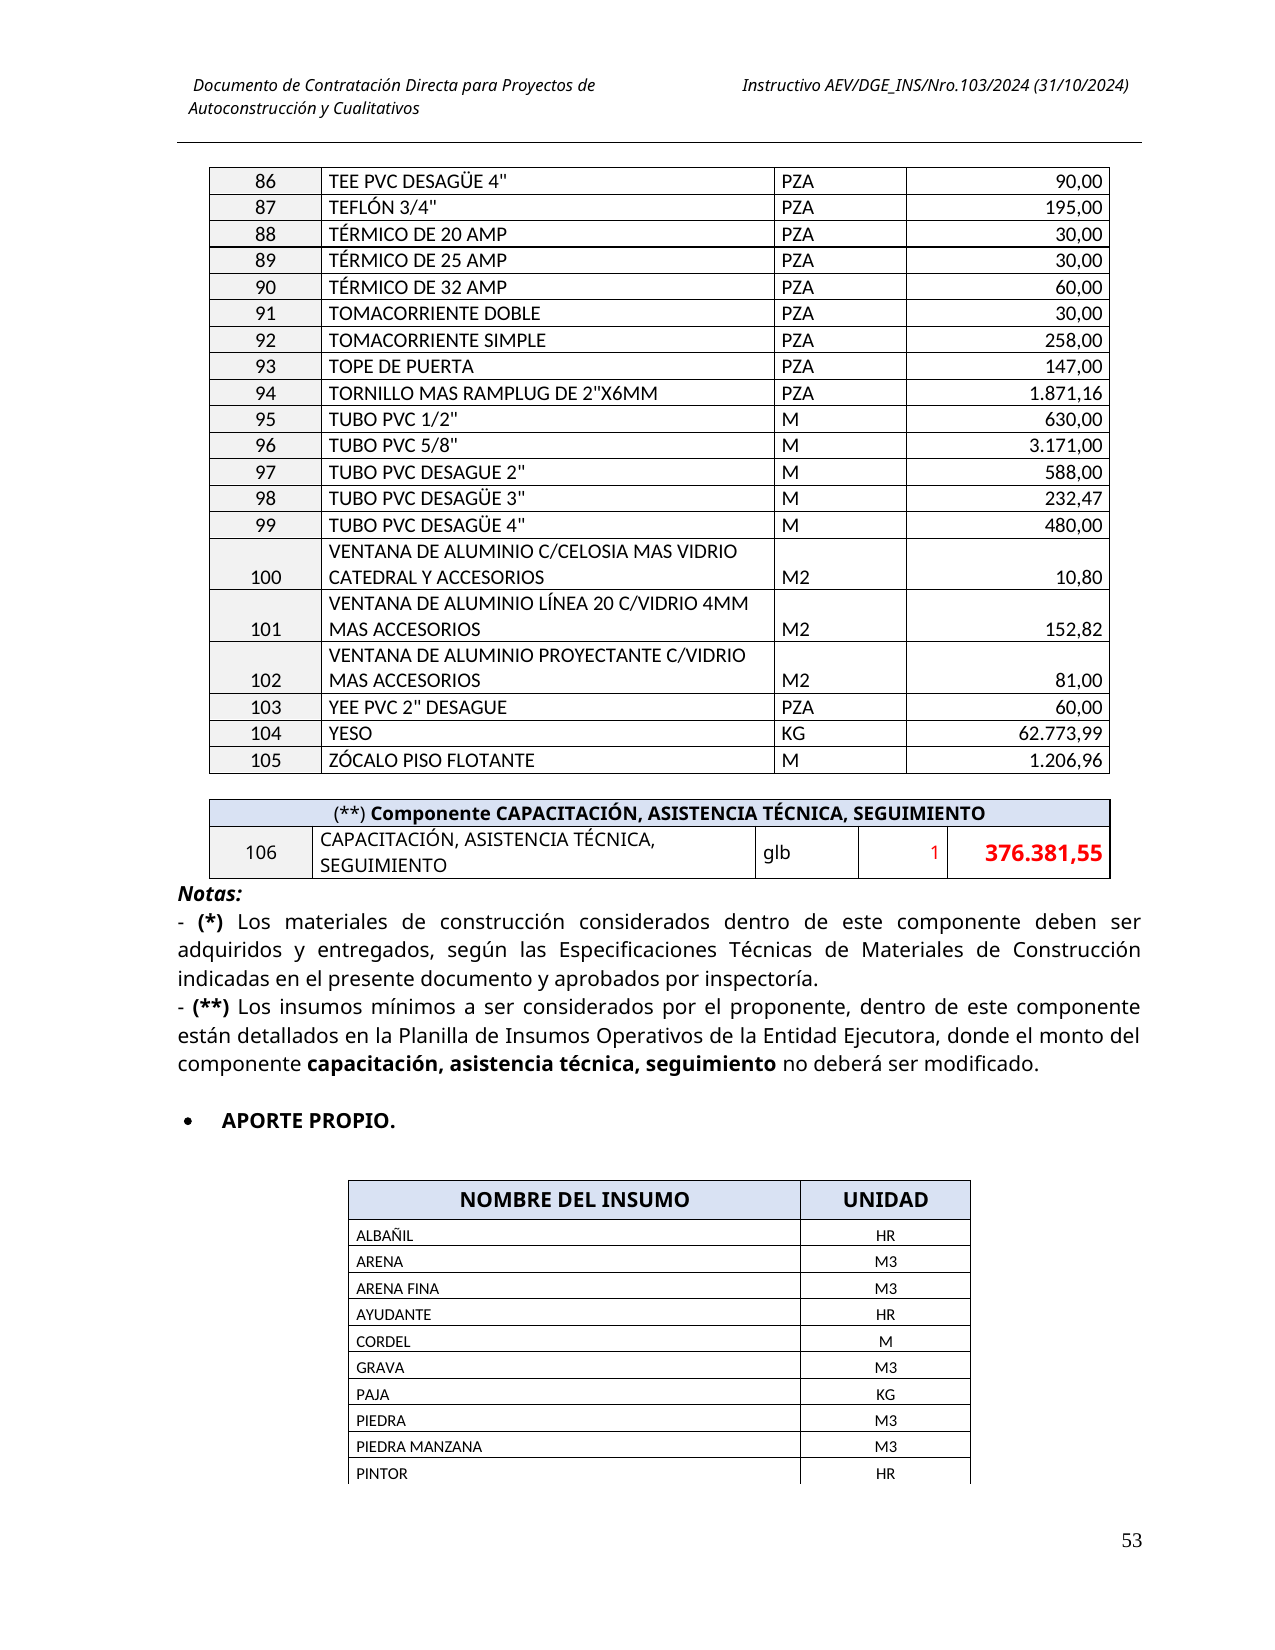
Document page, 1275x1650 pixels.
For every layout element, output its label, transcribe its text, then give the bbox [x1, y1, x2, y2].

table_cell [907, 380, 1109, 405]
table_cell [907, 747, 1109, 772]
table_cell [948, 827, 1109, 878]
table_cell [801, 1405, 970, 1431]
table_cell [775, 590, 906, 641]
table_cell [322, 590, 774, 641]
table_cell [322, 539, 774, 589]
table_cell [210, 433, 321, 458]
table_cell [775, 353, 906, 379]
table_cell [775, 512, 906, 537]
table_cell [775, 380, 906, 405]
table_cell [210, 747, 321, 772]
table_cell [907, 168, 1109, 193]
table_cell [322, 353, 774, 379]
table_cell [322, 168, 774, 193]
text - (**) Los insumos mínimos a ser considerados por el proponente, dentro de este componente están detallados en la Planilla de Insumos Operativos de la Entidad Ejecutora, donde el monto del componente capacitación, asistencia técnica, seguimiento no deberá ser modificado. [177, 992, 1142, 1078]
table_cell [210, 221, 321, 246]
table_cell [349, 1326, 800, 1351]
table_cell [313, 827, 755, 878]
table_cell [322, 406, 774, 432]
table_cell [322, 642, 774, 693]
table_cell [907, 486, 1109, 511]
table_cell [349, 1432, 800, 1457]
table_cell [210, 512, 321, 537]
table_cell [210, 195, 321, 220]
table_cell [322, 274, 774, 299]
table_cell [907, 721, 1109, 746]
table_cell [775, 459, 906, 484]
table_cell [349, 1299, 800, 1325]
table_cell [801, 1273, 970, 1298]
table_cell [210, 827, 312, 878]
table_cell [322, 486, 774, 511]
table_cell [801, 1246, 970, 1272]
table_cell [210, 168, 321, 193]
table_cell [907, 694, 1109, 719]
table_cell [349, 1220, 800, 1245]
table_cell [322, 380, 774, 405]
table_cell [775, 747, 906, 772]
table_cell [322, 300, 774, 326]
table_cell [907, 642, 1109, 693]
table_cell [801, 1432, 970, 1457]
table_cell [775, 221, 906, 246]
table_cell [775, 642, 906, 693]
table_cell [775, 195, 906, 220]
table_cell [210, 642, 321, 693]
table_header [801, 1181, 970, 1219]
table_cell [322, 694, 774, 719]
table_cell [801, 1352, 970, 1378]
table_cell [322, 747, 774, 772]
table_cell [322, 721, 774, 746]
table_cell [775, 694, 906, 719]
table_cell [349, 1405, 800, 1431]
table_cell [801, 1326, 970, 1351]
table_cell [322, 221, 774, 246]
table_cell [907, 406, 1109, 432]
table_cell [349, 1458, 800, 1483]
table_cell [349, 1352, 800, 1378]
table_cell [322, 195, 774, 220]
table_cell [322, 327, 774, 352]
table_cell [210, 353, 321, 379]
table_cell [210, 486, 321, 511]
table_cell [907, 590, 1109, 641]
text - (*) Los materiales de construcción considerados dentro de este componente deben ser adquiridos y entregados, según las Especificaciones Técnicas de Materiales de Construcción indicadas en el presente documento y aprobados por inspectoría. [177, 907, 1142, 992]
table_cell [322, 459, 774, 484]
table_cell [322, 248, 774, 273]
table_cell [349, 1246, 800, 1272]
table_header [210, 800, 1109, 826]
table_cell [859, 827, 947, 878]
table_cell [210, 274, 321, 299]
text Notas: [177, 879, 1142, 907]
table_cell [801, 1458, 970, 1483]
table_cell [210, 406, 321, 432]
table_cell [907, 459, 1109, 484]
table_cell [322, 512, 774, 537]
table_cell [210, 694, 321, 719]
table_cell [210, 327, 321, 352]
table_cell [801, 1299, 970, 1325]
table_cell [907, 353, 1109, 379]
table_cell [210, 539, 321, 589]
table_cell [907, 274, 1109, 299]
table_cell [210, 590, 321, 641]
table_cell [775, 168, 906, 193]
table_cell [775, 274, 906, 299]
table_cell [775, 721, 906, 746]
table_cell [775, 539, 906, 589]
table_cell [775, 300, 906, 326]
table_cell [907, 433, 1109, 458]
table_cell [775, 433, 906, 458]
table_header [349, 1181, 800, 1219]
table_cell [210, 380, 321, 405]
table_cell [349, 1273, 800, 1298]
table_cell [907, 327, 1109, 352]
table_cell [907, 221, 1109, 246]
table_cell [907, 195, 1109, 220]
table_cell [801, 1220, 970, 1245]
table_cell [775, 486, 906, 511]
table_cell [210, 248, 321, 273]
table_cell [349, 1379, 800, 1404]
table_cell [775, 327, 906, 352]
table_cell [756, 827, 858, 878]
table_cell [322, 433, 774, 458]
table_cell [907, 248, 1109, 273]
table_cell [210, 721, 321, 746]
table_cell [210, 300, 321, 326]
list APORTE PROPIO. [184, 1106, 1142, 1135]
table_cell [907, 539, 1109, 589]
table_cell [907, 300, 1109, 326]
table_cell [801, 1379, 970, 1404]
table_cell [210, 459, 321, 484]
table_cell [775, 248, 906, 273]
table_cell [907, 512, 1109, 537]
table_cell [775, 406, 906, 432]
